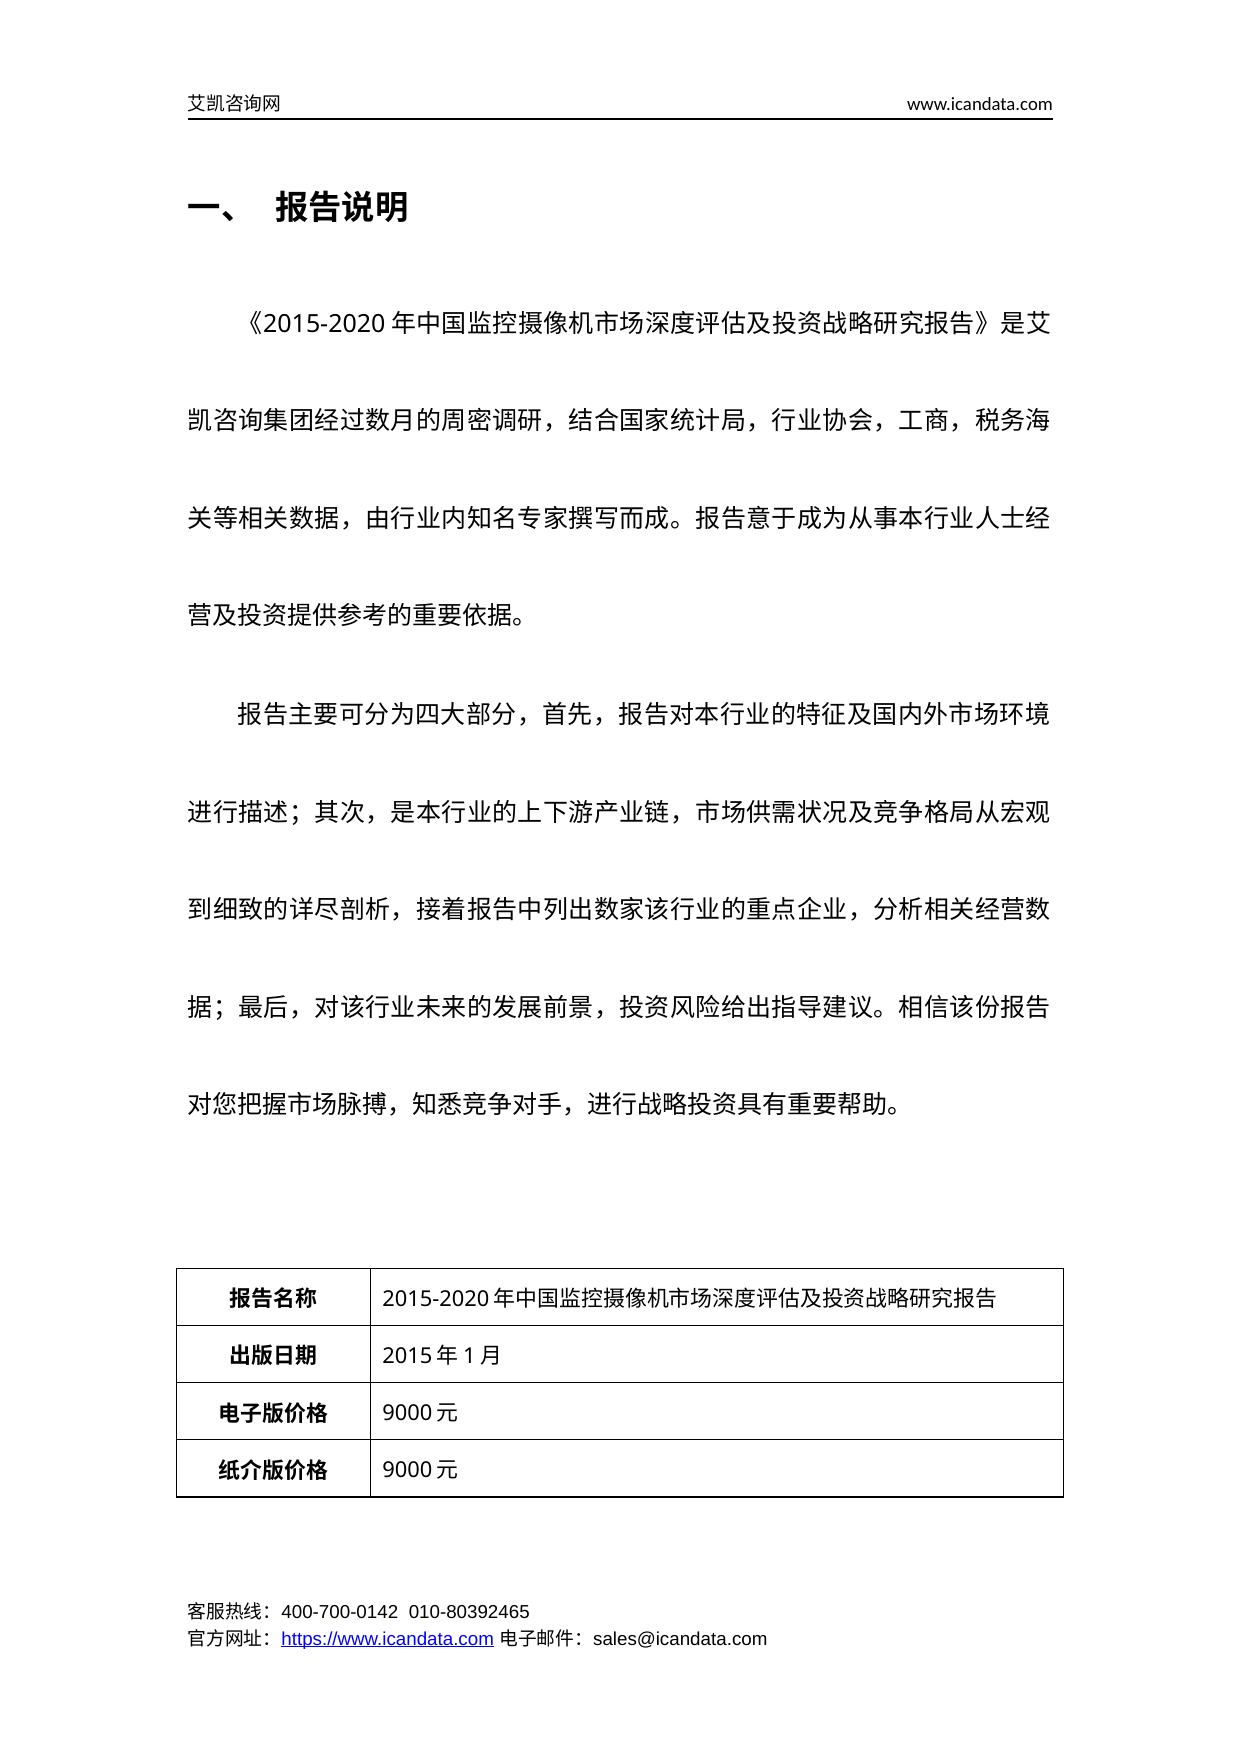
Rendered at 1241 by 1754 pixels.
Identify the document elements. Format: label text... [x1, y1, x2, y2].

text 报告主要可分为四大部分，首先，报告对本行业的特征及国内外市场环境进行描述；其次，是本行业的上下游产业链，市场供需状况及竞争格局从宏观到细致的详尽剖析，接着报告中列出数家该行业的重点企业，分析相关经营数据；最后，对该行业未来的发展前景，投资风险给出指导建议。相信该份报告对您把握市场脉搏，知悉竞争对手，进行战略投资具有重要帮助。 [187, 681, 1053, 1136]
table_header 2015-2020年中国监控摄像机市场深度评估及投资战略研究报告 [371, 1269, 1063, 1325]
table_cell 9000元 [371, 1440, 1063, 1496]
table_cell 纸介版价格 [177, 1440, 370, 1496]
table_cell 出版日期 [177, 1326, 370, 1382]
table_header 报告名称 [177, 1269, 370, 1325]
table_cell 2015年1月 [371, 1326, 1063, 1382]
text 《2015-2020年中国监控摄像机市场深度评估及投资战略研究报告》是艾凯咨询集团经过数月的周密调研，结合国家统计局，行业协会，工商，税务海关等相关数据，由行业内知名专家撰写而成。报告意于成为从事本行业人士经营及投资提供参考的重要依据。 [187, 289, 1053, 646]
subtitle 报告说明 [187, 172, 1053, 237]
table_cell 9000元 [371, 1383, 1063, 1439]
table_cell 电子版价格 [177, 1383, 370, 1439]
